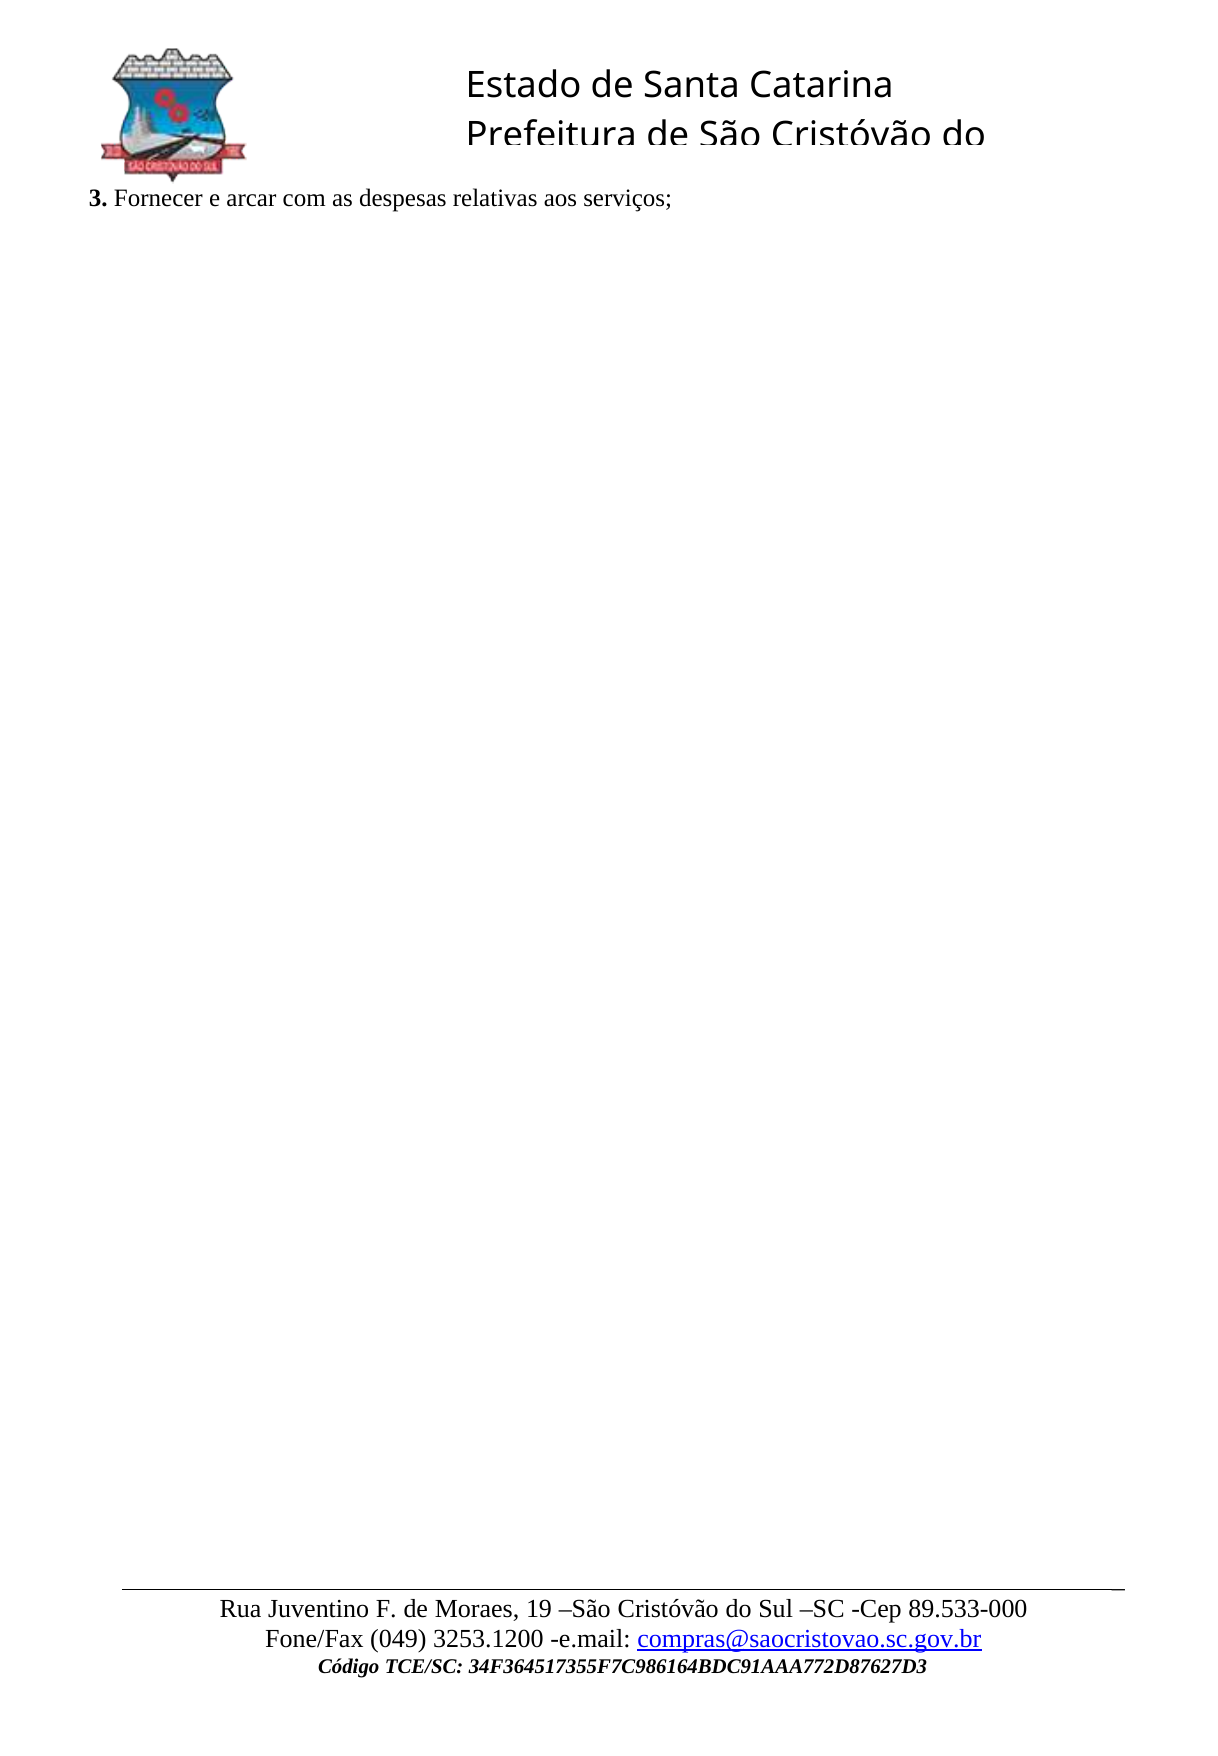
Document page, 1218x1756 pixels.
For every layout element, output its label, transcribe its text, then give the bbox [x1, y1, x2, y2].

list Fornecer e arcar com as despesas relativas aos serviços; [89, 183, 1172, 212]
picture [100, 48, 247, 183]
